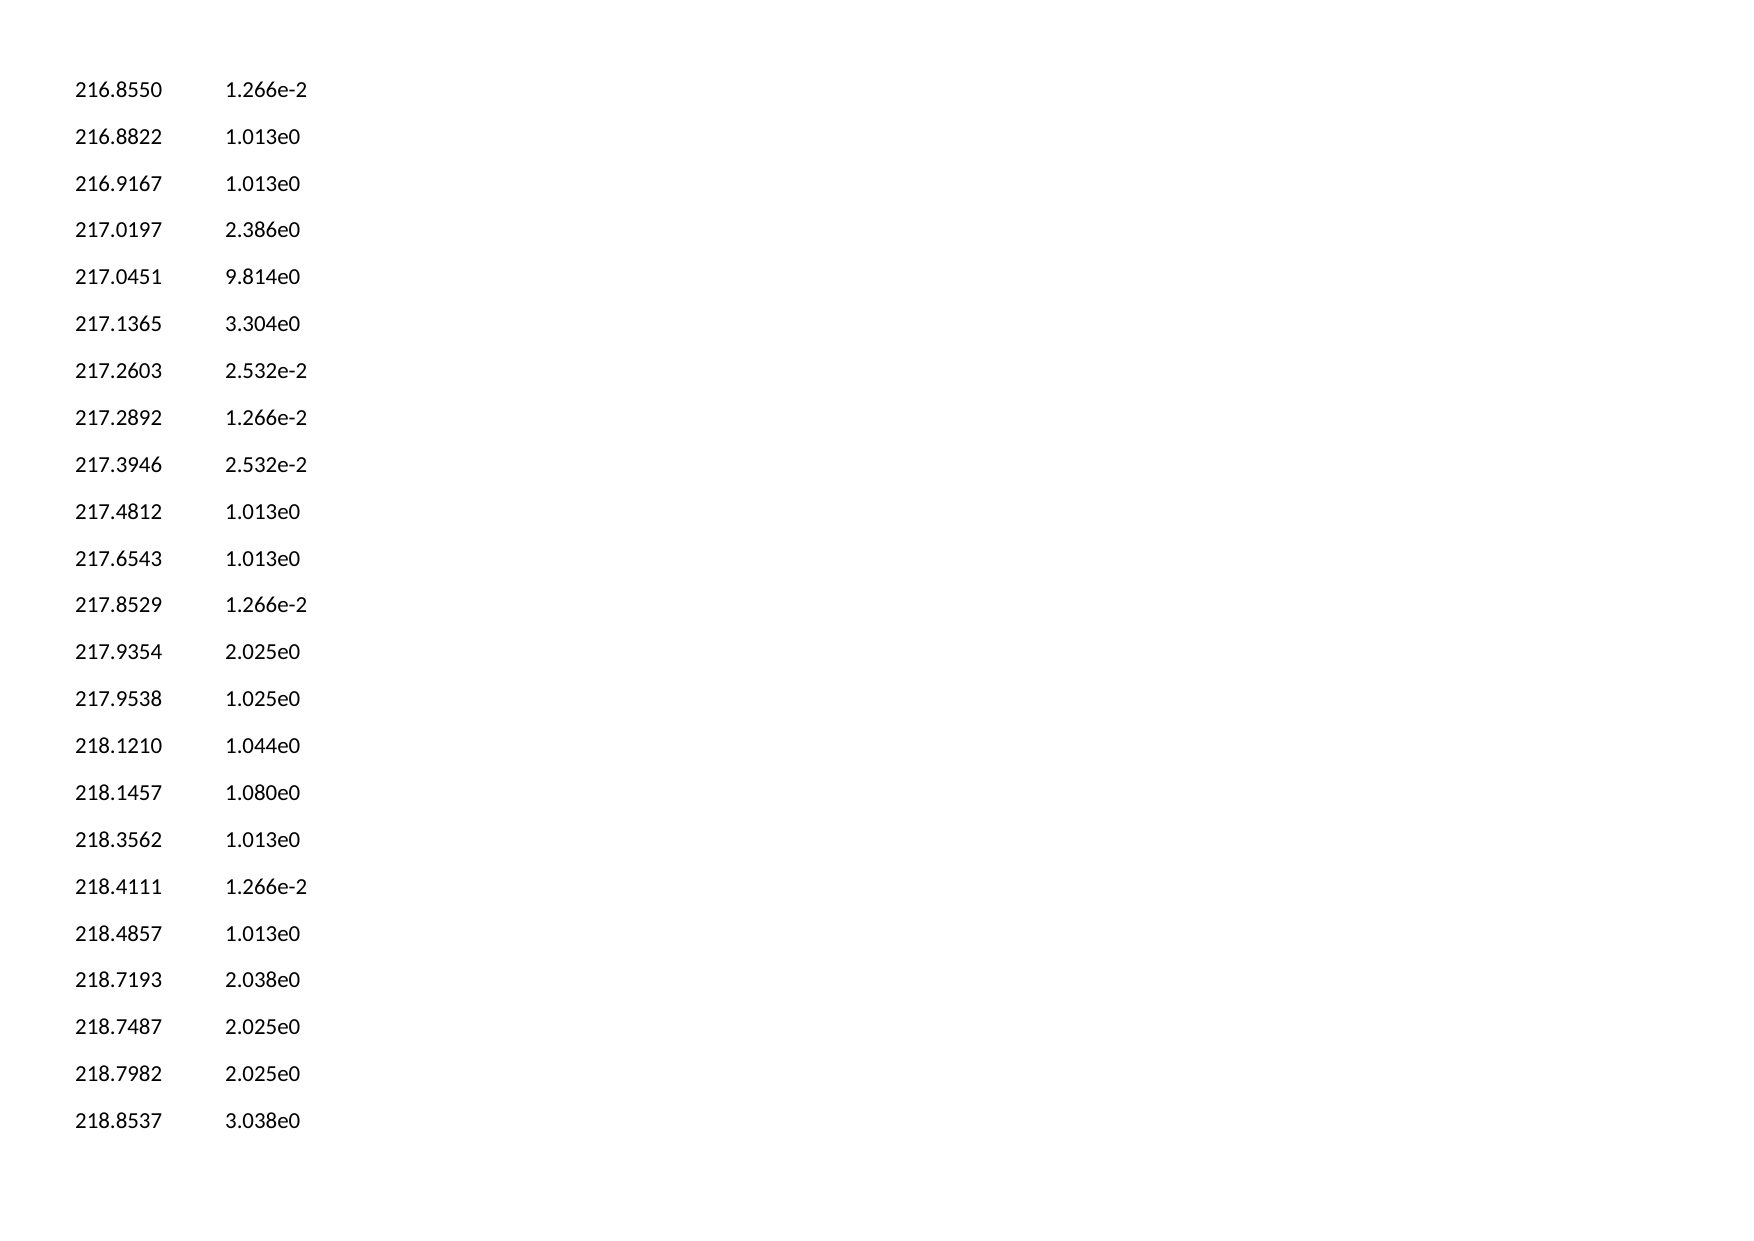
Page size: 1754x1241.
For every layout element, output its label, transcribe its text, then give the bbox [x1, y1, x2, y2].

text 218.4857 1.013e0 [75, 919, 1679, 947]
text 217.1365 3.304e0 [75, 309, 1679, 337]
text 216.9167 1.013e0 [75, 169, 1679, 197]
text 217.9354 2.025e0 [75, 637, 1679, 666]
text 217.2892 1.266e-2 [75, 403, 1679, 431]
text 217.3946 2.532e-2 [75, 450, 1679, 478]
text 218.3562 1.013e0 [75, 825, 1679, 853]
text 218.4111 1.266e-2 [75, 872, 1679, 900]
text 217.0451 9.814e0 [75, 262, 1679, 291]
text 217.0197 2.386e0 [75, 216, 1679, 244]
text 216.8550 1.266e-2 [75, 75, 1679, 103]
text 218.7487 2.025e0 [75, 1012, 1679, 1041]
text 218.7193 2.038e0 [75, 966, 1679, 994]
text 218.7982 2.025e0 [75, 1059, 1679, 1087]
text 218.1457 1.080e0 [75, 778, 1679, 806]
text 217.6543 1.013e0 [75, 544, 1679, 572]
text 217.4812 1.013e0 [75, 497, 1679, 525]
text 216.8822 1.013e0 [75, 122, 1679, 150]
text 218.1210 1.044e0 [75, 731, 1679, 759]
text 217.8529 1.266e-2 [75, 591, 1679, 619]
text 217.9538 1.025e0 [75, 684, 1679, 712]
text 218.8537 3.038e0 [75, 1106, 1679, 1134]
text 217.2603 2.532e-2 [75, 356, 1679, 384]
